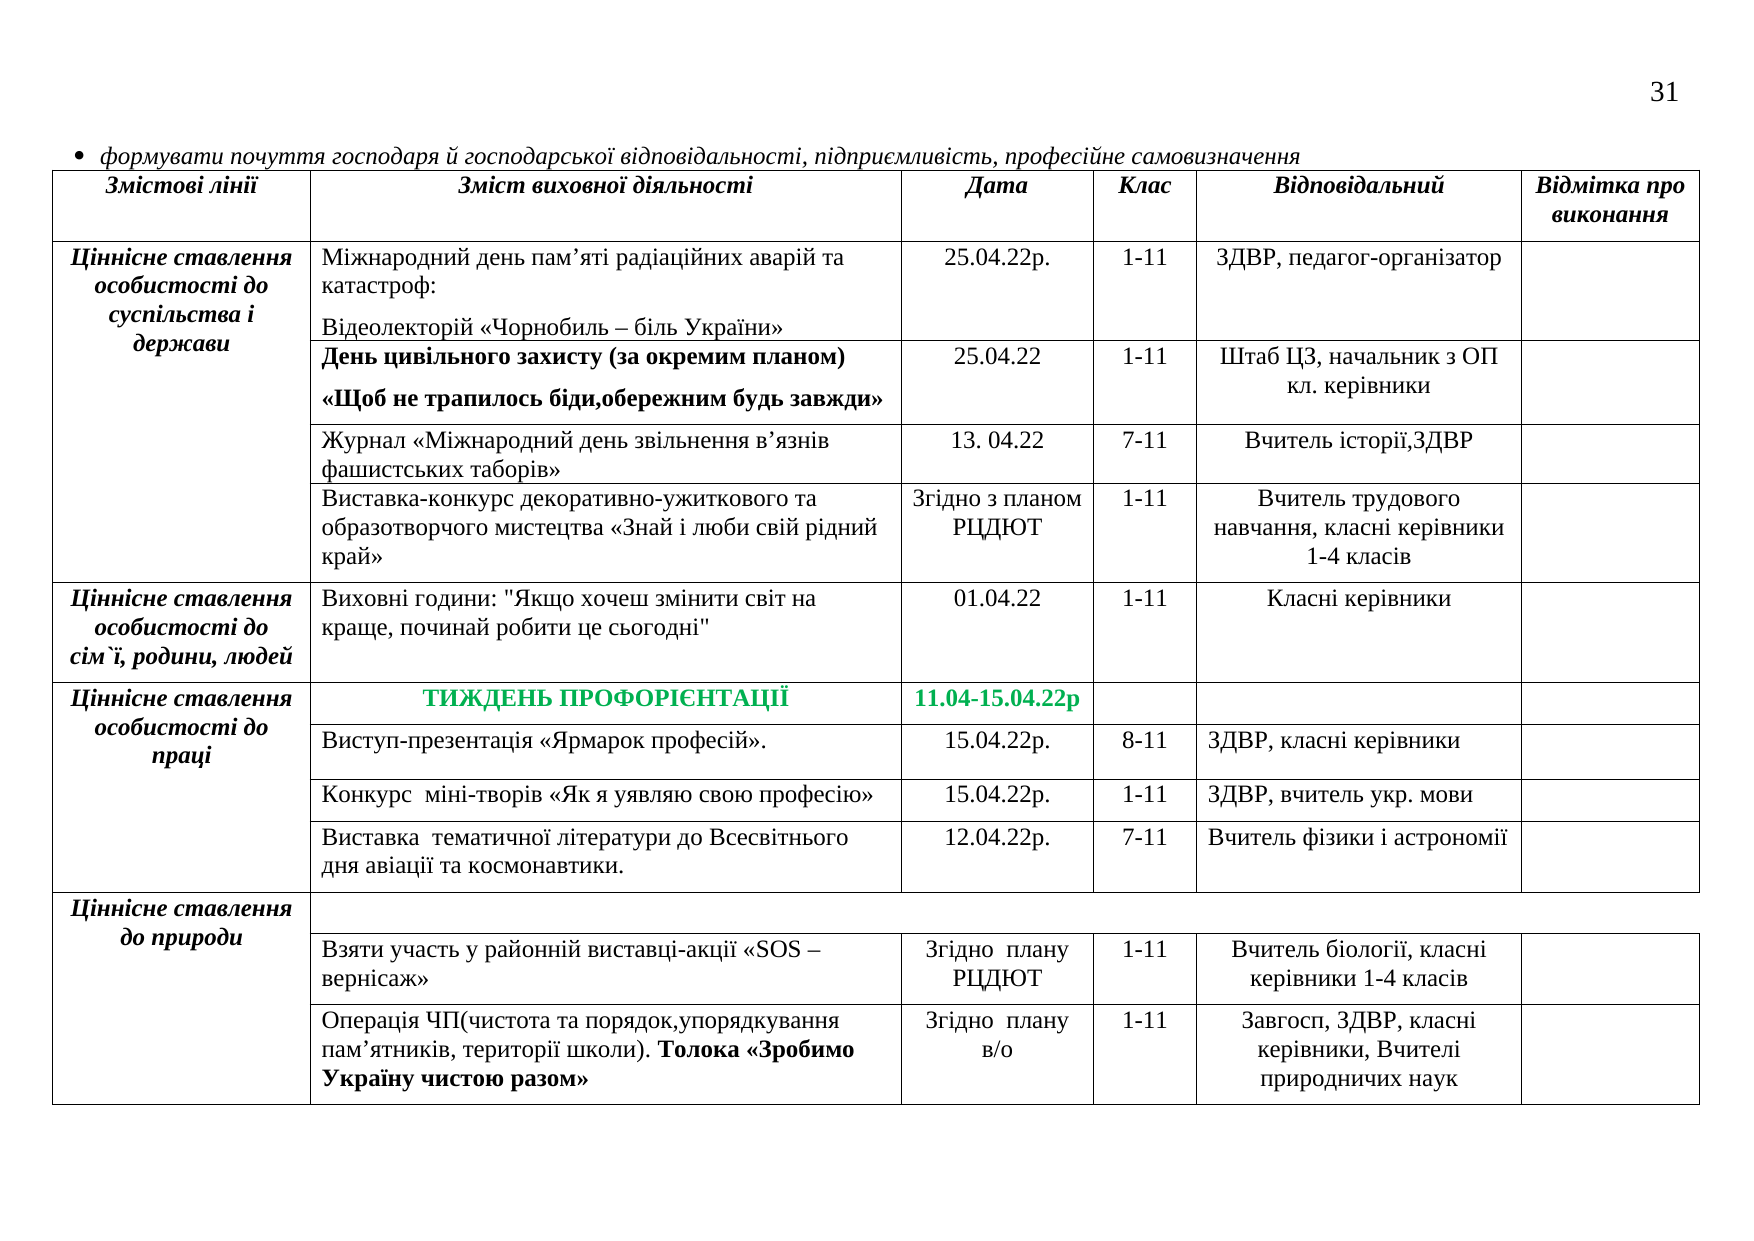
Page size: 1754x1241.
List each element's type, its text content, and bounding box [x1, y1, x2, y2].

table_header Змістові лінії [53, 171, 310, 241]
table_cell 12.04.22р. [902, 822, 1093, 892]
table_cell 11.04-15.04.22р [902, 683, 1093, 724]
table_cell Виставка-конкурс декоративно-ужиткового та образотворчого мистецтва «Знай і люби свій рідний край» [311, 484, 901, 582]
table_header Дата [902, 171, 1093, 241]
table_cell Ціннісне ставлення до природи [53, 893, 310, 1104]
table_cell Вчитель трудового навчання, класні керівники 1-4 класів [1197, 484, 1521, 582]
table_cell 13. 04.22 [902, 425, 1093, 482]
table_cell 15.04.22р. [902, 780, 1093, 821]
table_cell Ціннісне ставлення особистості до праці [53, 683, 310, 892]
table_cell Згідно плану РЦДЮТ [902, 934, 1093, 1004]
table_cell ЗДВР, вчитель укр. мови [1197, 780, 1521, 821]
table_cell [1522, 934, 1699, 1004]
table_cell Ціннісне ставлення особистості до сім`ї, родини, людей [53, 583, 310, 682]
table_cell 25.04.22 [902, 341, 1093, 424]
table_cell Вчитель історії,ЗДВР [1197, 425, 1521, 482]
table_cell Операція ЧП(чистота та порядок,упорядкування пам’ятників, території школи). Толока «Зробимо Україну чистою разом» [311, 1005, 901, 1104]
table_cell 1-11 [1094, 484, 1196, 582]
table_cell Виступ-презентація «Ярмарок професій». [311, 725, 901, 778]
table_cell Виставка тематичної літератури до Всесвітнього дня авіації та космонавтики. [311, 822, 901, 892]
table_header Відмітка про виконання [1522, 171, 1699, 241]
table_cell Виховні години: "Якщо хочеш змінити світ на краще, починай робити це сьогодні" [311, 583, 901, 682]
table_cell [1522, 822, 1699, 892]
table_cell [1522, 683, 1699, 724]
table_cell Згідно плану в/о [902, 1005, 1093, 1104]
list формувати почуття господаря й господарської відповідальності, підприємливість, професійне самовизначення [75, 141, 1679, 169]
table_cell Взяти участь у районній виставці-акції «SOS – вернісаж» [311, 934, 901, 1004]
table_cell Штаб ЦЗ, начальник з ОП кл. керівники [1197, 341, 1521, 424]
table_cell [1522, 242, 1699, 340]
table_cell День цивільного захисту (за окремим планом) «Щоб не трапилось біди,обережним будь завжди» [311, 341, 901, 424]
table_header Зміст виховної діяльності [311, 171, 901, 241]
table_cell 01.04.22 [902, 583, 1093, 682]
table_cell [1522, 725, 1699, 778]
table_cell Конкурс міні-творів «Як я уявляю свою професію» [311, 780, 901, 821]
table_cell Згідно з планом РЦДЮТ [902, 484, 1093, 582]
table_cell ТИЖДЕНЬ ПРОФОРІЄНТАЦІЇ [311, 683, 901, 724]
table_cell 7-11 [1094, 822, 1196, 892]
table_cell [1522, 484, 1699, 582]
table_cell 1-11 [1094, 780, 1196, 821]
table_cell 1-11 [1094, 242, 1196, 340]
table_cell 15.04.22р. [902, 725, 1093, 778]
table_cell Вчитель фізики і астрономії [1197, 822, 1521, 892]
table_cell 1-11 [1094, 583, 1196, 682]
table_cell [1522, 583, 1699, 682]
table_cell [1197, 683, 1521, 724]
table_cell Класні керівники [1197, 583, 1521, 682]
table_cell Ціннісне ставлення особистості до суспільства і держави [53, 242, 310, 582]
table_cell [1522, 341, 1699, 424]
table_cell Завгосп, ЗДВР, класні керівники, Вчителі природничих наук [1197, 1005, 1521, 1104]
table_cell [1522, 1005, 1699, 1104]
table_header Відповідальний [1197, 171, 1521, 241]
table_cell [1094, 683, 1196, 724]
table_cell 7-11 [1094, 425, 1196, 482]
table_cell Вчитель біології, класні керівники 1-4 класів [1197, 934, 1521, 1004]
table_cell 1-11 [1094, 1005, 1196, 1104]
table_header Клас [1094, 171, 1196, 241]
table_cell 25.04.22р. [902, 242, 1093, 340]
table_cell 1-11 [1094, 934, 1196, 1004]
table_cell ЗДВР, класні керівники [1197, 725, 1521, 778]
table_cell Міжнародний день пам’яті радіаційних аварій та катастроф: Відеолекторій «Чорнобиль – біль України» [311, 242, 901, 340]
table_cell 1-11 [1094, 341, 1196, 424]
table_cell 8-11 [1094, 725, 1196, 778]
table_cell Журнал «Міжнародний день звільнення в’язнів фашистських таборів» [311, 425, 901, 482]
table_cell [1522, 425, 1699, 482]
table_cell ЗДВР, педагог-організатор [1197, 242, 1521, 340]
table_cell [1522, 780, 1699, 821]
